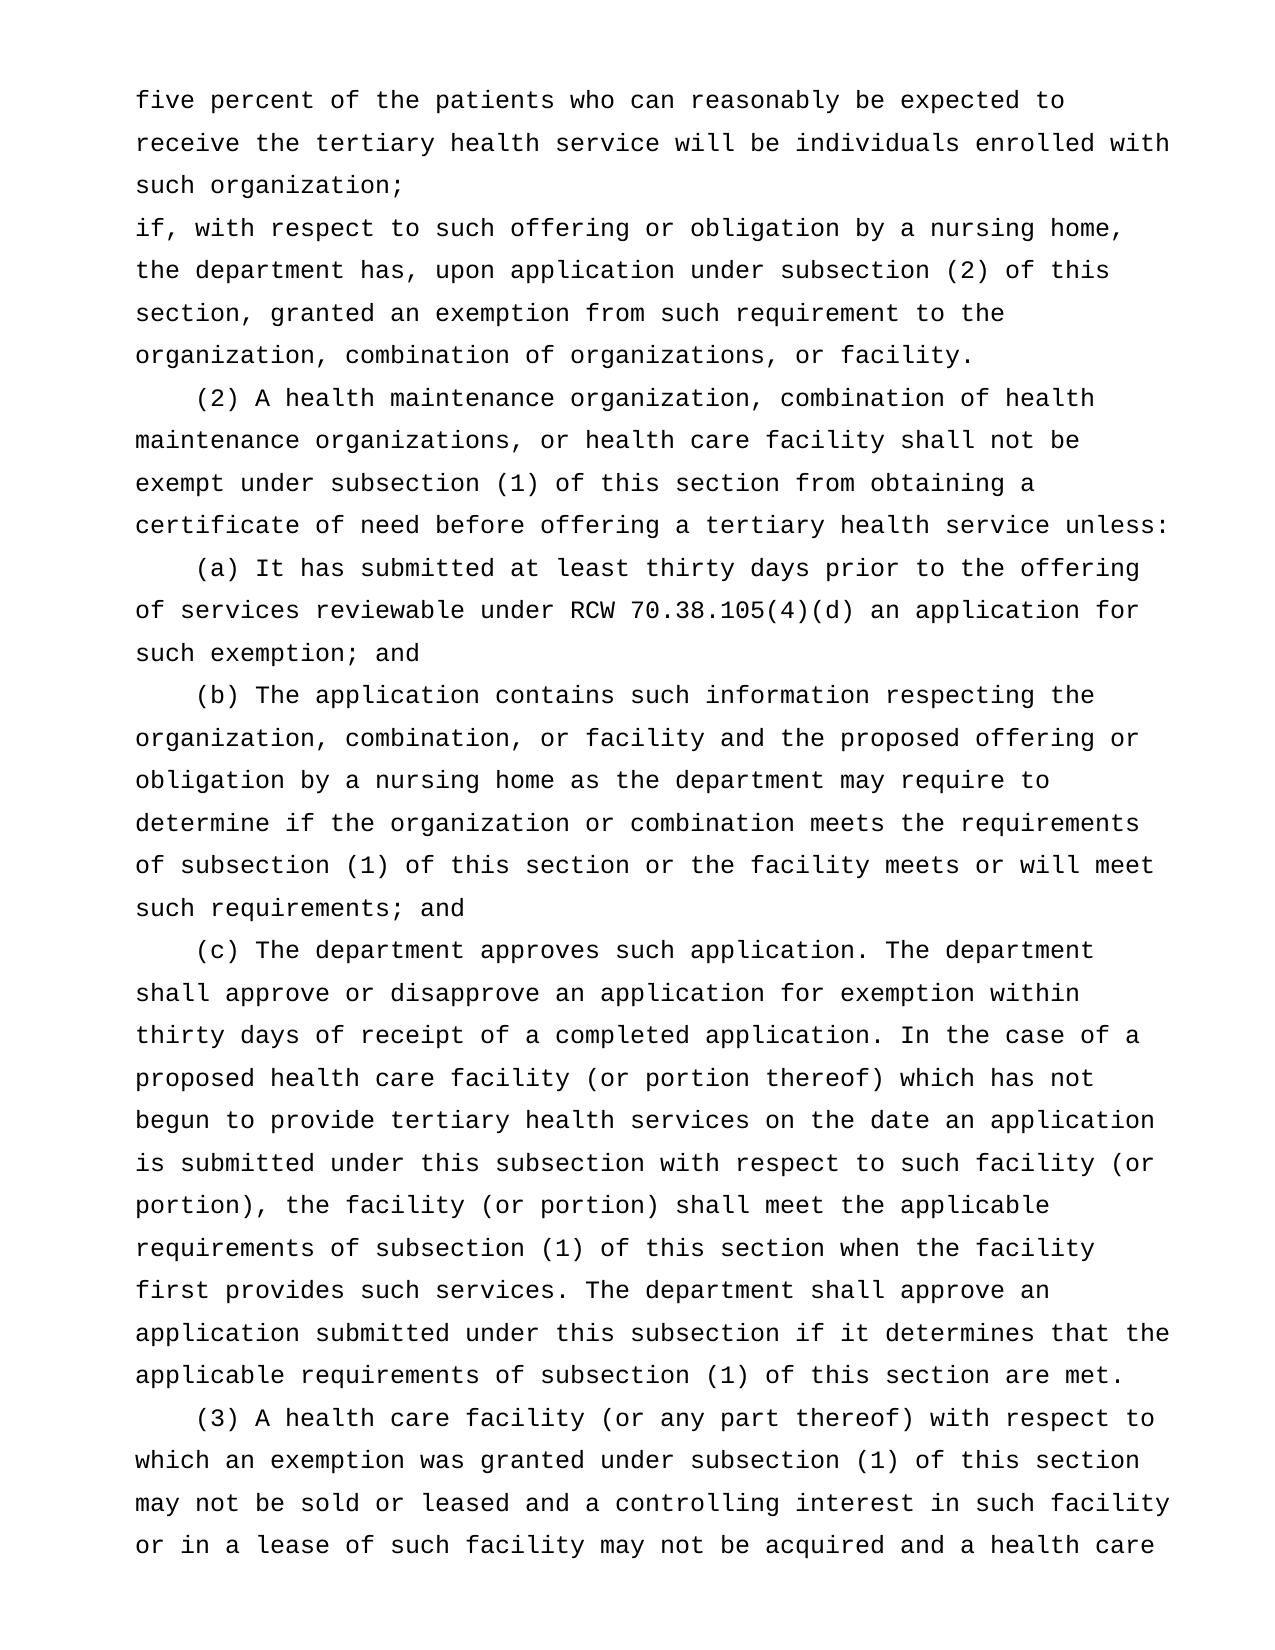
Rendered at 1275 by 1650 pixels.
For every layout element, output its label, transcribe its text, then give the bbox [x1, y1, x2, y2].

text (b) The application contains such information respecting the organization, combination, or facility and the proposed offering or obligation by a nursing home as the department may require to determine if the organization or combination meets the requirements of subsection (1) of this section or the facility meets or will meet such requirements; and [135, 670, 1170, 925]
text if, with respect to such offering or obligation by a nursing home, the department has, upon application under subsection (2) of this section, granted an exemption from such requirement to the organization, combination of organizations, or facility. [135, 202, 1170, 372]
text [135, 1392, 1170, 1562]
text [135, 75, 1170, 202]
text (2) A health maintenance organization, combination of health maintenance organizations, or health care facility shall not be exempt under subsection (1) of this section from obtaining a certificate of need before offering a tertiary health service unless: [135, 372, 1170, 542]
text (a) It has submitted at least thirty days prior to the offering of services reviewable under RCW 70.38.105(4)(d) an application for such exemption; and [135, 542, 1170, 670]
text (c) The department approves such application. The department shall approve or disapprove an application for exemption within thirty days of receipt of a completed application. In the case of a proposed health care facility (or portion thereof) which has not begun to provide tertiary health services on the date an application is submitted under this subsection with respect to such facility (or portion), the facility (or portion) shall meet the applicable requirements of subsection (1) of this section when the facility first provides such services. The department shall approve an application submitted under this subsection if it determines that the applicable requirements of subsection (1) of this section are met. [135, 925, 1170, 1392]
